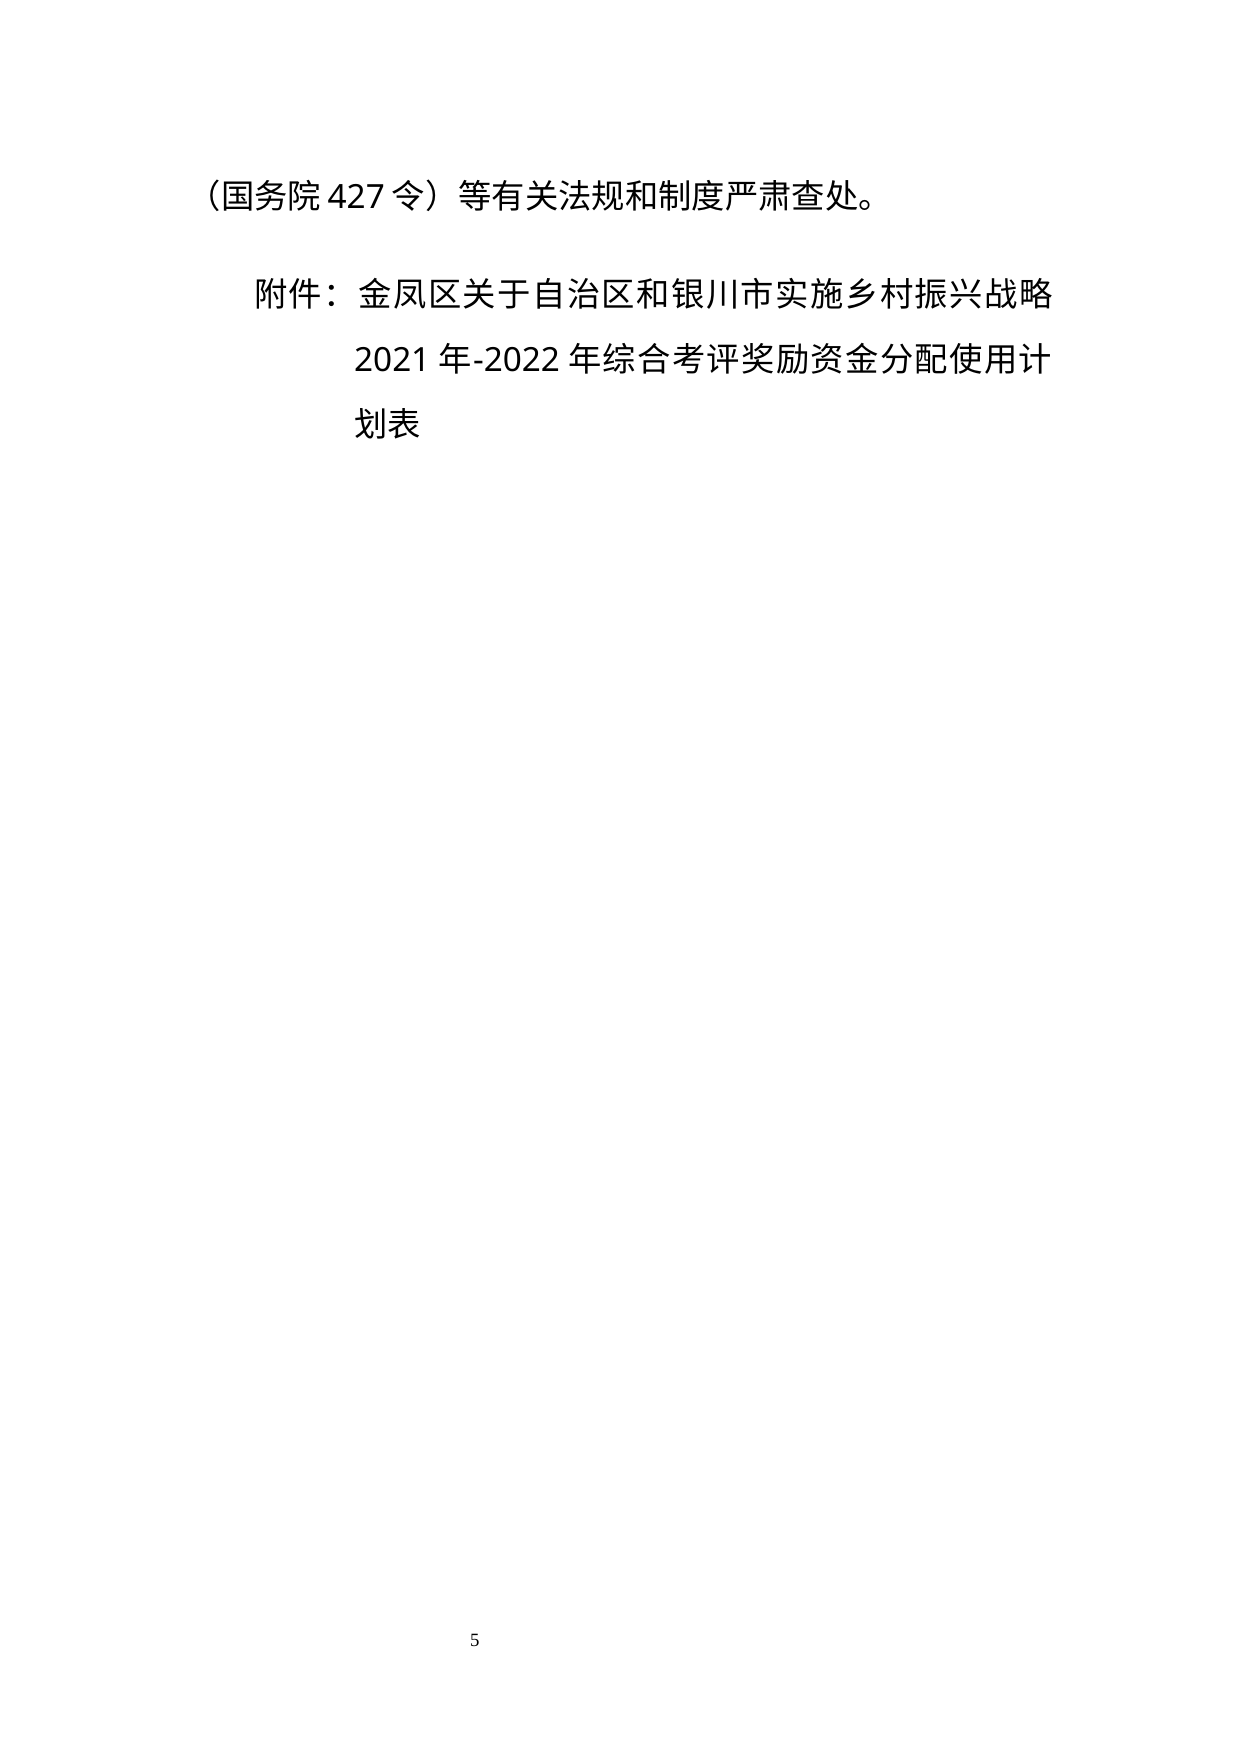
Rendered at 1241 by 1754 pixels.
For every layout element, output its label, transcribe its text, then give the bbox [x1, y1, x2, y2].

list 附件：金凤区关于自治区和银川市实施乡村振兴战略2021年-2022年综合考评奖励资金分配使用计划表 [254, 259, 1053, 454]
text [187, 162, 1053, 227]
